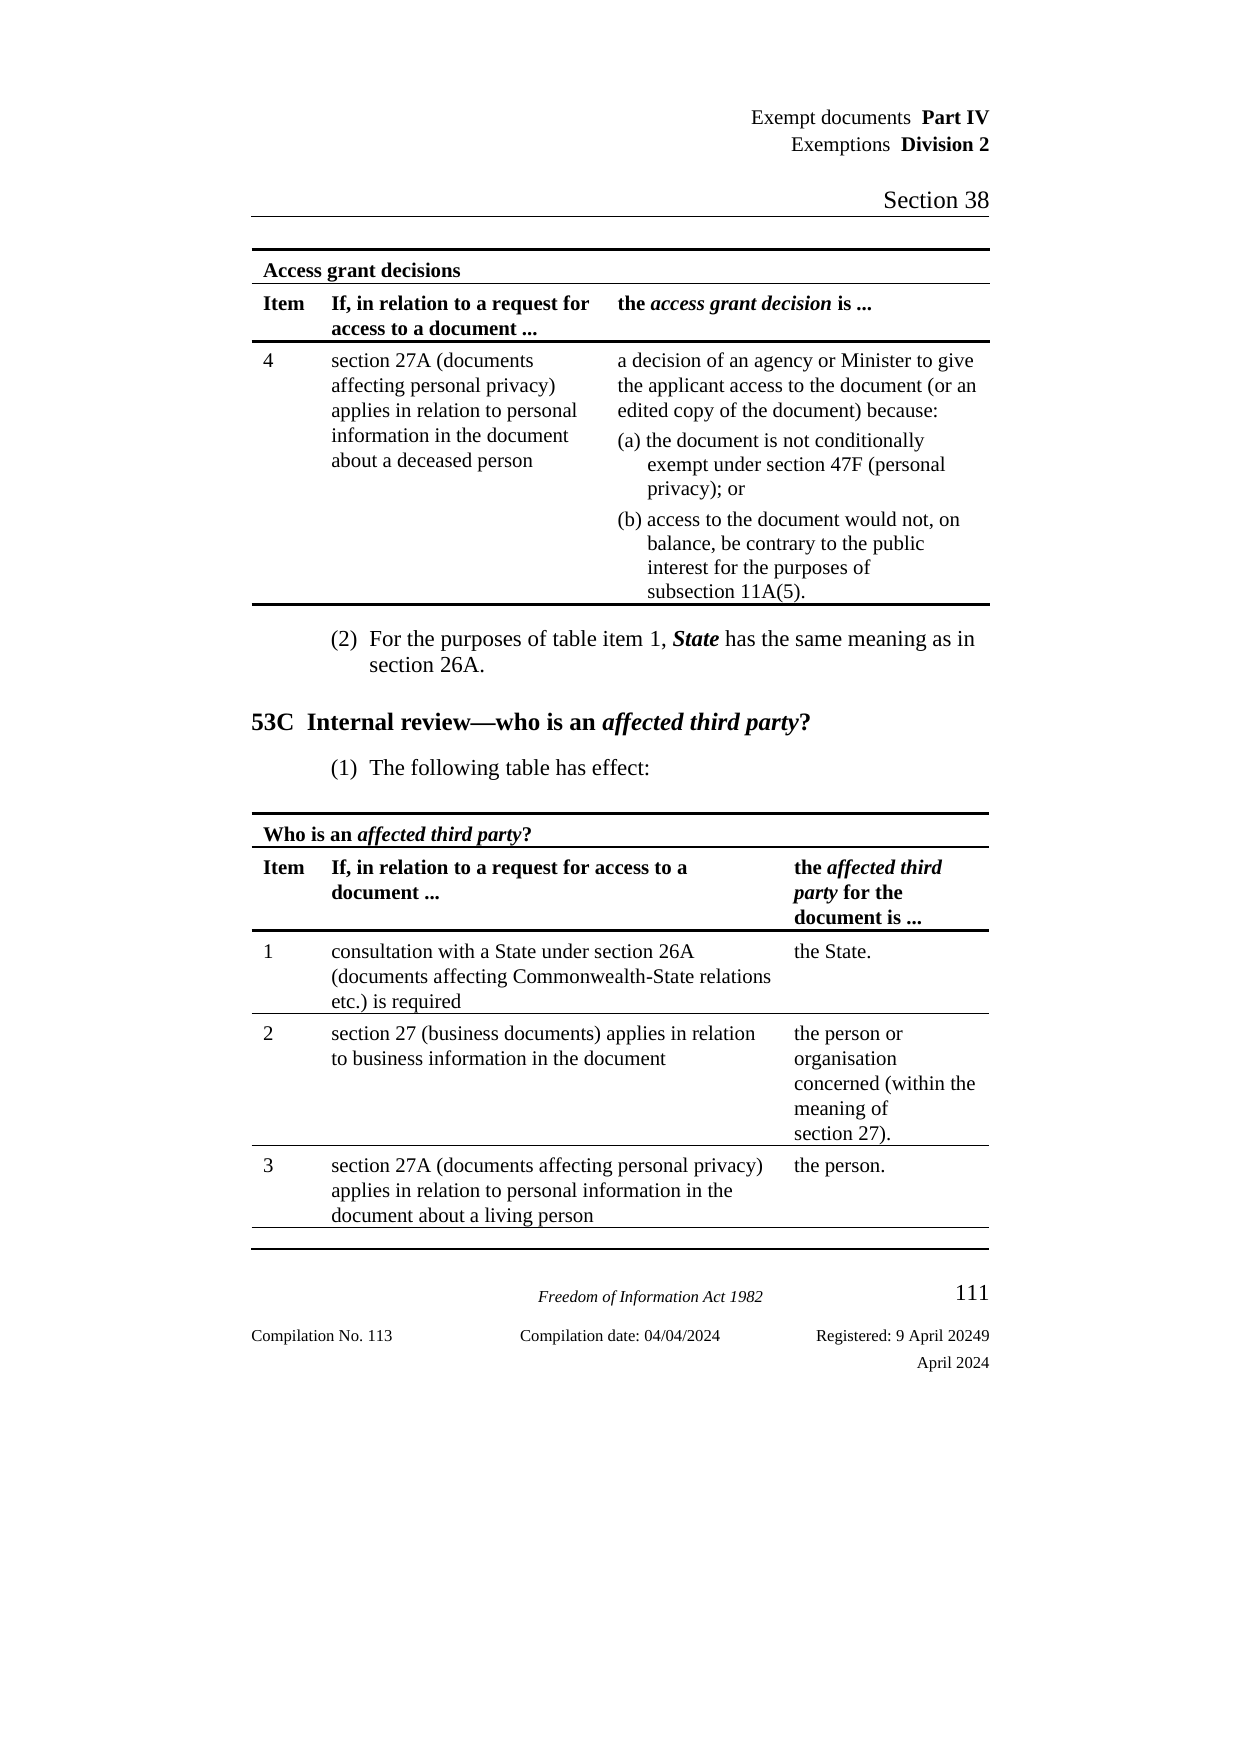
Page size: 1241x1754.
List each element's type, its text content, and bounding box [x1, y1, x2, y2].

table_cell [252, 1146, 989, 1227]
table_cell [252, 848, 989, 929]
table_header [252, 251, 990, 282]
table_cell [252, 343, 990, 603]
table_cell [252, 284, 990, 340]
text 53C Internal review—who is an affected third party? [251, 707, 989, 735]
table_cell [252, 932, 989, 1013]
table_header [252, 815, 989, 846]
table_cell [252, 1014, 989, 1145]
text (1) The following table has effect: [251, 754, 989, 781]
text (2) For the purposes of table item 1, State has the same meaning as in section 26A. [251, 625, 989, 677]
